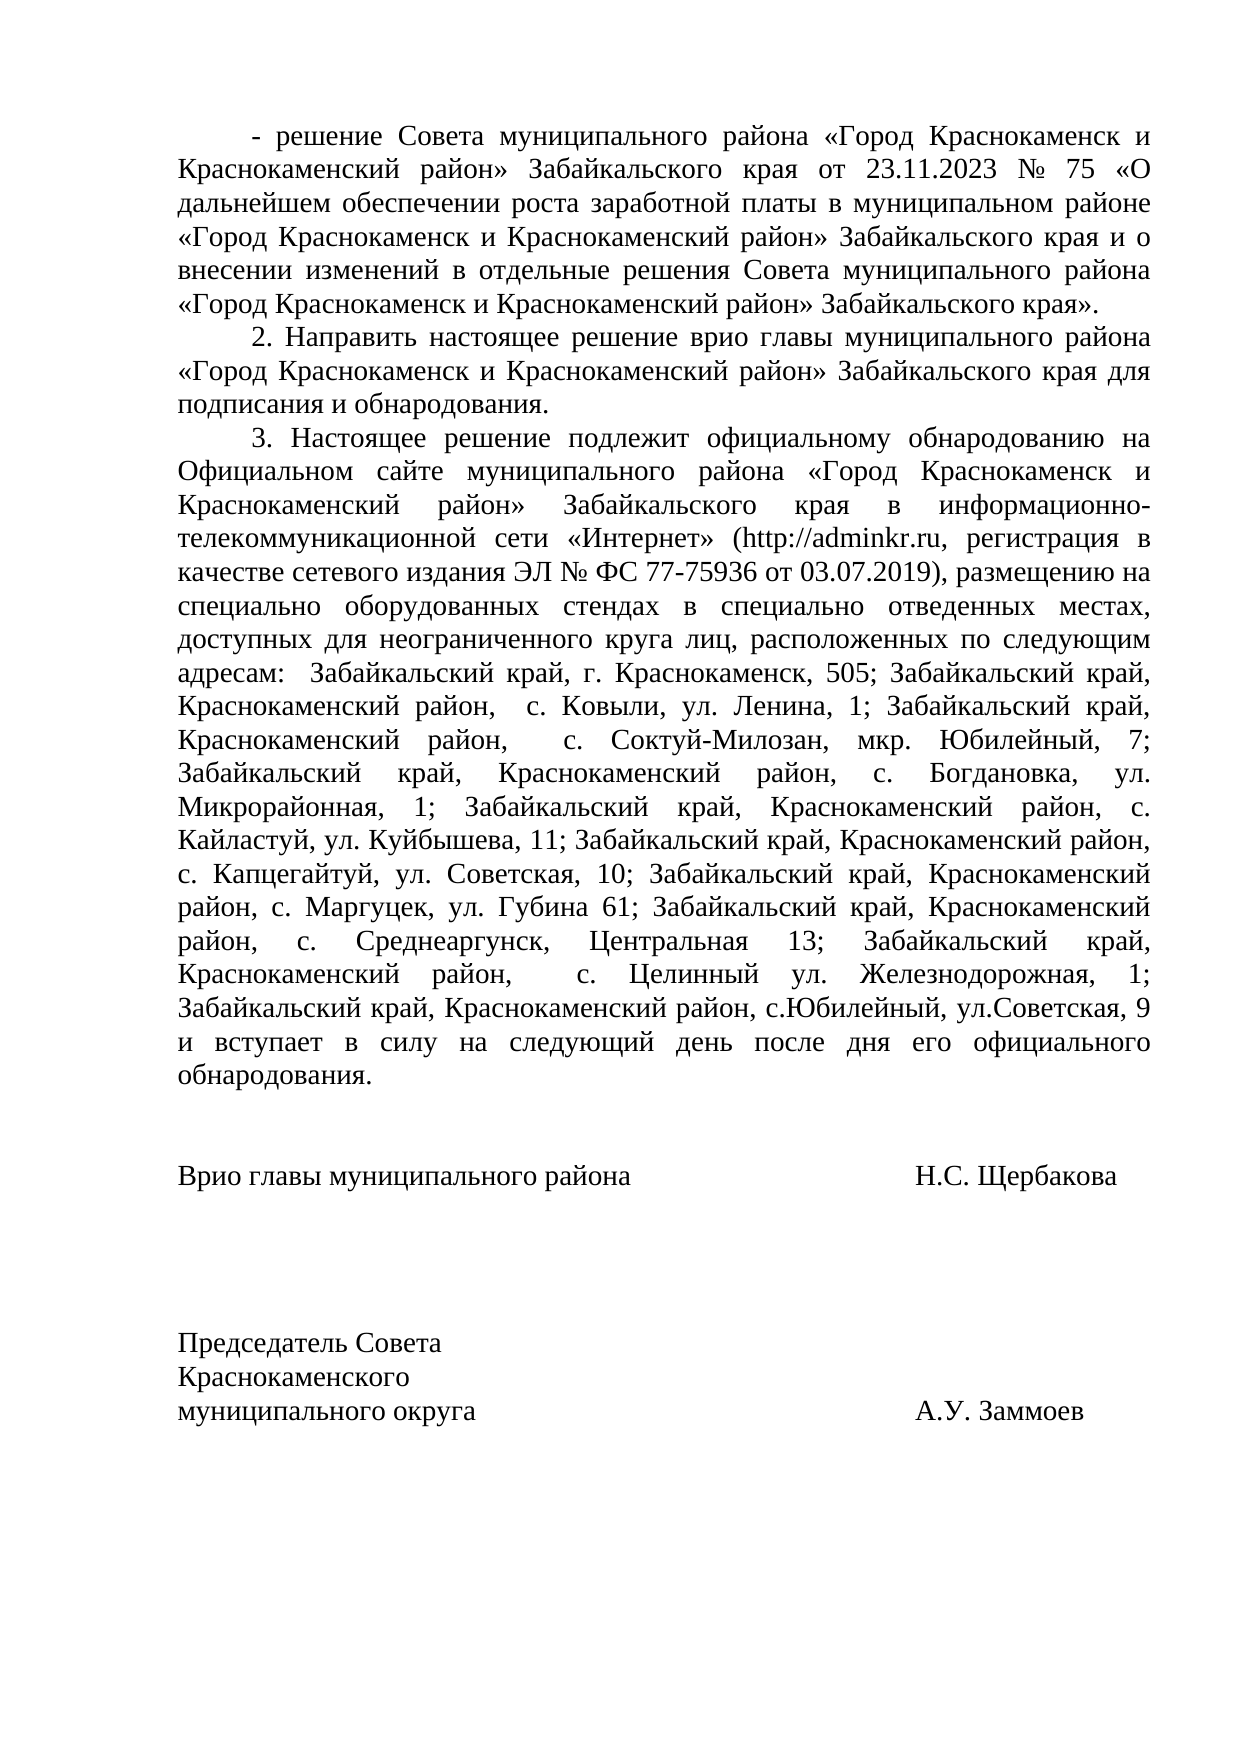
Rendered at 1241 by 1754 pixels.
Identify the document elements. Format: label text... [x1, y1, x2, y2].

text Председатель Совета [177, 1326, 1152, 1359]
text Врио главы муниципального района Н.С. Щербакова [177, 1158, 1152, 1191]
text Краснокаменского [177, 1359, 1152, 1393]
text муниципального округа А.У. Заммоев [177, 1393, 1152, 1426]
text 2. Направить настоящее решение врио главы муниципального района «Город Краснокаменск и Краснокаменский район» Забайкальского края для подписания и обнародования. [177, 319, 1152, 420]
text 3. Настоящее решение подлежит официальному обнародованию на Официальном сайте муниципального района «Город Краснокаменск и Краснокаменский район» Забайкальского края в информационно-телекоммуникационной сети «Интернет» (http://adminkr.ru, регистрация в качестве сетевого издания ЭЛ № ФС 77-75936 от 03.07.2019), размещению на специально оборудованных стендах в специально отведенных местах, доступных для неограниченного круга лиц, расположенных по следующим адресам: Забайкальский край, г. Краснокаменск, 505; Забайкальский край, Краснокаменский район, с. Ковыли, ул. Ленина, 1; Забайкальский край, Краснокаменский район, с. Соктуй-Милозан, мкр. Юбилейный, 7; Забайкальский край, Краснокаменский район, с. Богдановка, ул. Микрорайонная, 1; Забайкальский край, Краснокаменский район, с. Кайластуй, ул. Куйбышева, 11; Забайкальский край, Краснокаменский район, с. Капцегайтуй, ул. Советская, 10; Забайкальский край, Краснокаменский район, с. Маргуцек, ул. Губина 61; Забайкальский край, Краснокаменский район, с. Среднеаргунск, Центральная 13; Забайкальский край, Краснокаменский район, с. Целинный ул. Железнодорожная, 1; Забайкальский край, Краснокаменский район, с.Юбилейный, ул.Советская, 9 и вступает в силу на следующий день после дня его официального обнародования. [177, 420, 1152, 1091]
text - решение Совета муниципального района «Город Краснокаменск и Краснокаменский район» Забайкальского края от 23.11.2023 № 75 «О дальнейшем обеспечении роста заработной платы в муниципальном районе «Город Краснокаменск и Краснокаменский район» Забайкальского края и о внесении изменений в отдельные решения Совета муниципального района «Город Краснокаменск и Краснокаменский район» Забайкальского края». [177, 118, 1152, 319]
